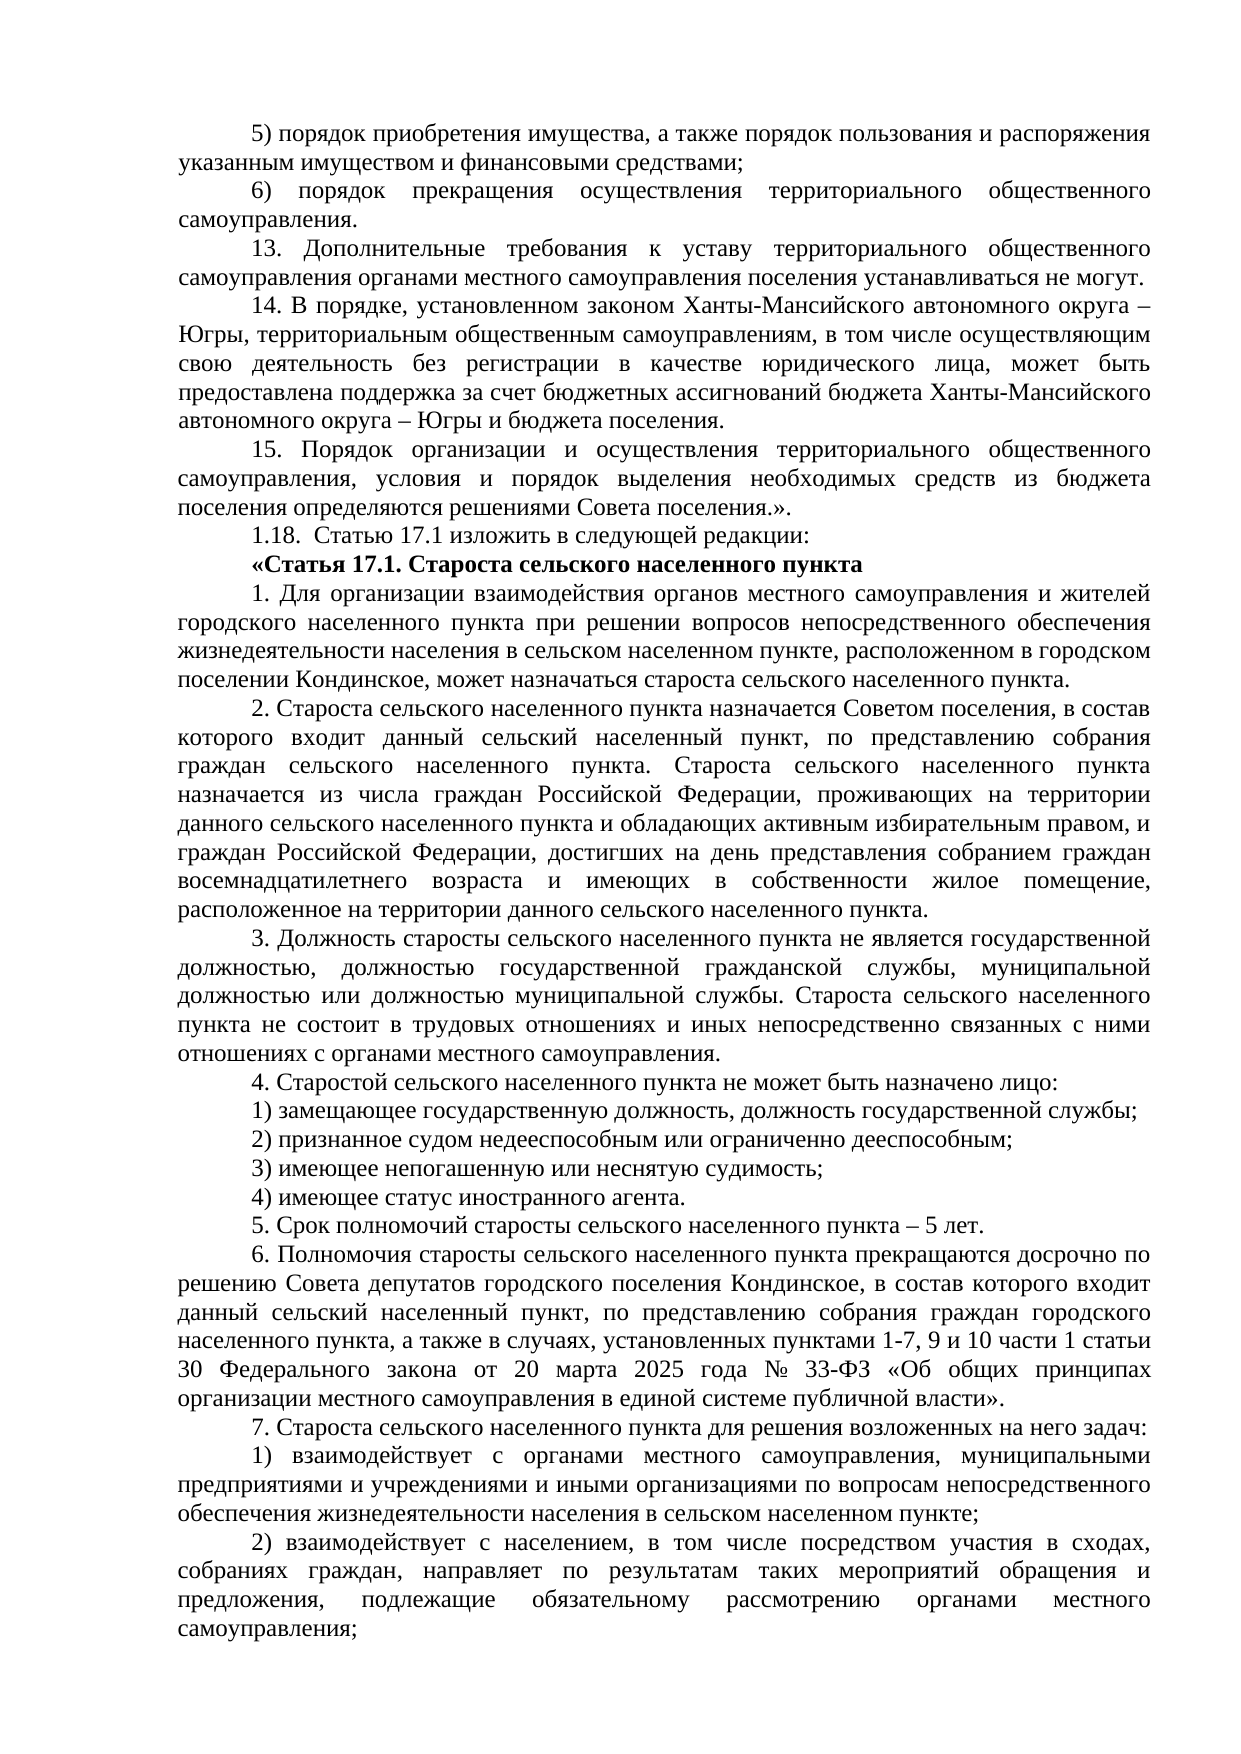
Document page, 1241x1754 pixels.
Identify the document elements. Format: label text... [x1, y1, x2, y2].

text 1. Для организации взаимодействия органов местного самоуправления и жителей городского населенного пункта при решении вопросов непосредственного обеспечения жизнедеятельности населения в сельском населенном пункте, расположенном в городском поселении Кондинское, может назначаться староста сельского населенного пункта. [177, 578, 1152, 693]
text 1) взаимодействует с органами местного самоуправления, муниципальными предприятиями и учреждениями и иными организациями по вопросам непосредственного обеспечения жизнедеятельности населения в сельском населенном пункте; [177, 1441, 1152, 1527]
text 1.18. Статью 17.1 изложить в следующей редакции: [177, 521, 1152, 549]
text 15. Порядок организации и осуществления территориального общественного самоуправления, условия и порядок выделения необходимых средств из бюджета поселения определяются решениями Совета поселения.». [177, 434, 1152, 521]
text 2) взаимодействует с населением, в том числе посредством участия в сходах, собраниях граждан, направляет по результатам таких мероприятий обращения и предложения, подлежащие обязательному рассмотрению органами местного самоуправления; [177, 1527, 1152, 1642]
text 3) имеющее непогашенную или неснятую судимость; [177, 1153, 1152, 1182]
text 2. Староста сельского населенного пункта назначается Советом поселения, в состав которого входит данный сельский населенный пункт, по представлению собрания граждан сельского населенного пункта. Староста сельского населенного пункта назначается из числа граждан Российской Федерации, проживающих на территории данного сельского населенного пункта и обладающих активным избирательным правом, и граждан Российской Федерации, достигших на день представления собранием граждан восемнадцатилетнего возраста и имеющих в собственности жилое помещение, расположенное на территории данного сельского населенного пункта. [177, 693, 1152, 923]
text 6. Полномочия старосты сельского населенного пункта прекращаются досрочно по решению Совета депутатов городского поселения Кондинское, в состав которого входит данный сельский населенный пункт, по представлению собрания граждан городского населенного пункта, а также в случаях, установленных пунктами 1-7, 9 и 10 части 1 статьи 30 Федерального закона от 20 марта 2025 года № 33-ФЗ «Об общих принципах организации местного самоуправления в единой системе публичной власти». [177, 1239, 1152, 1412]
text 7. Староста сельского населенного пункта для решения возложенных на него задач: [177, 1412, 1152, 1441]
text «Статья 17.1. Староста сельского населенного пункта [177, 549, 1152, 578]
text 1) замещающее государственную должность, должность государственной службы; [177, 1096, 1152, 1124]
text 6) порядок прекращения осуществления территориального общественного самоуправления. [178, 176, 1152, 233]
text 4. Старостой сельского населенного пункта не может быть назначено лицо: [177, 1067, 1152, 1096]
text 5) порядок приобретения имущества, а также порядок пользования и распоряжения указанным имуществом и финансовыми средствами; [178, 118, 1152, 176]
text 14. В порядке, установленном законом Ханты-Мансийского автономного округа – Югры, территориальным общественным самоуправлениям, в том числе осуществляющим свою деятельность без регистрации в качестве юридического лица, может быть предоставлена поддержка за счет бюджетных ассигнований бюджета Ханты-Мансийского автономного округа – Югры и бюджета поселения. [178, 291, 1152, 434]
text 2) признанное судом недееспособным или ограниченно дееспособным; [177, 1124, 1152, 1153]
text 5. Срок полномочий старосты сельского населенного пункта – 5 лет. [177, 1211, 1152, 1239]
text 3. Должность старосты сельского населенного пункта не является государственной должностью, должностью государственной гражданской службы, муниципальной должностью или должностью муниципальной службы. Староста сельского населенного пункта не состоит в трудовых отношениях и иных непосредственно связанных с ними отношениях с органами местного самоуправления. [177, 923, 1152, 1067]
text 13. Дополнительные требования к уставу территориального общественного самоуправления органами местного самоуправления поселения устанавливаться не могут. [178, 233, 1152, 291]
text 4) имеющее статус иностранного агента. [177, 1182, 1152, 1211]
